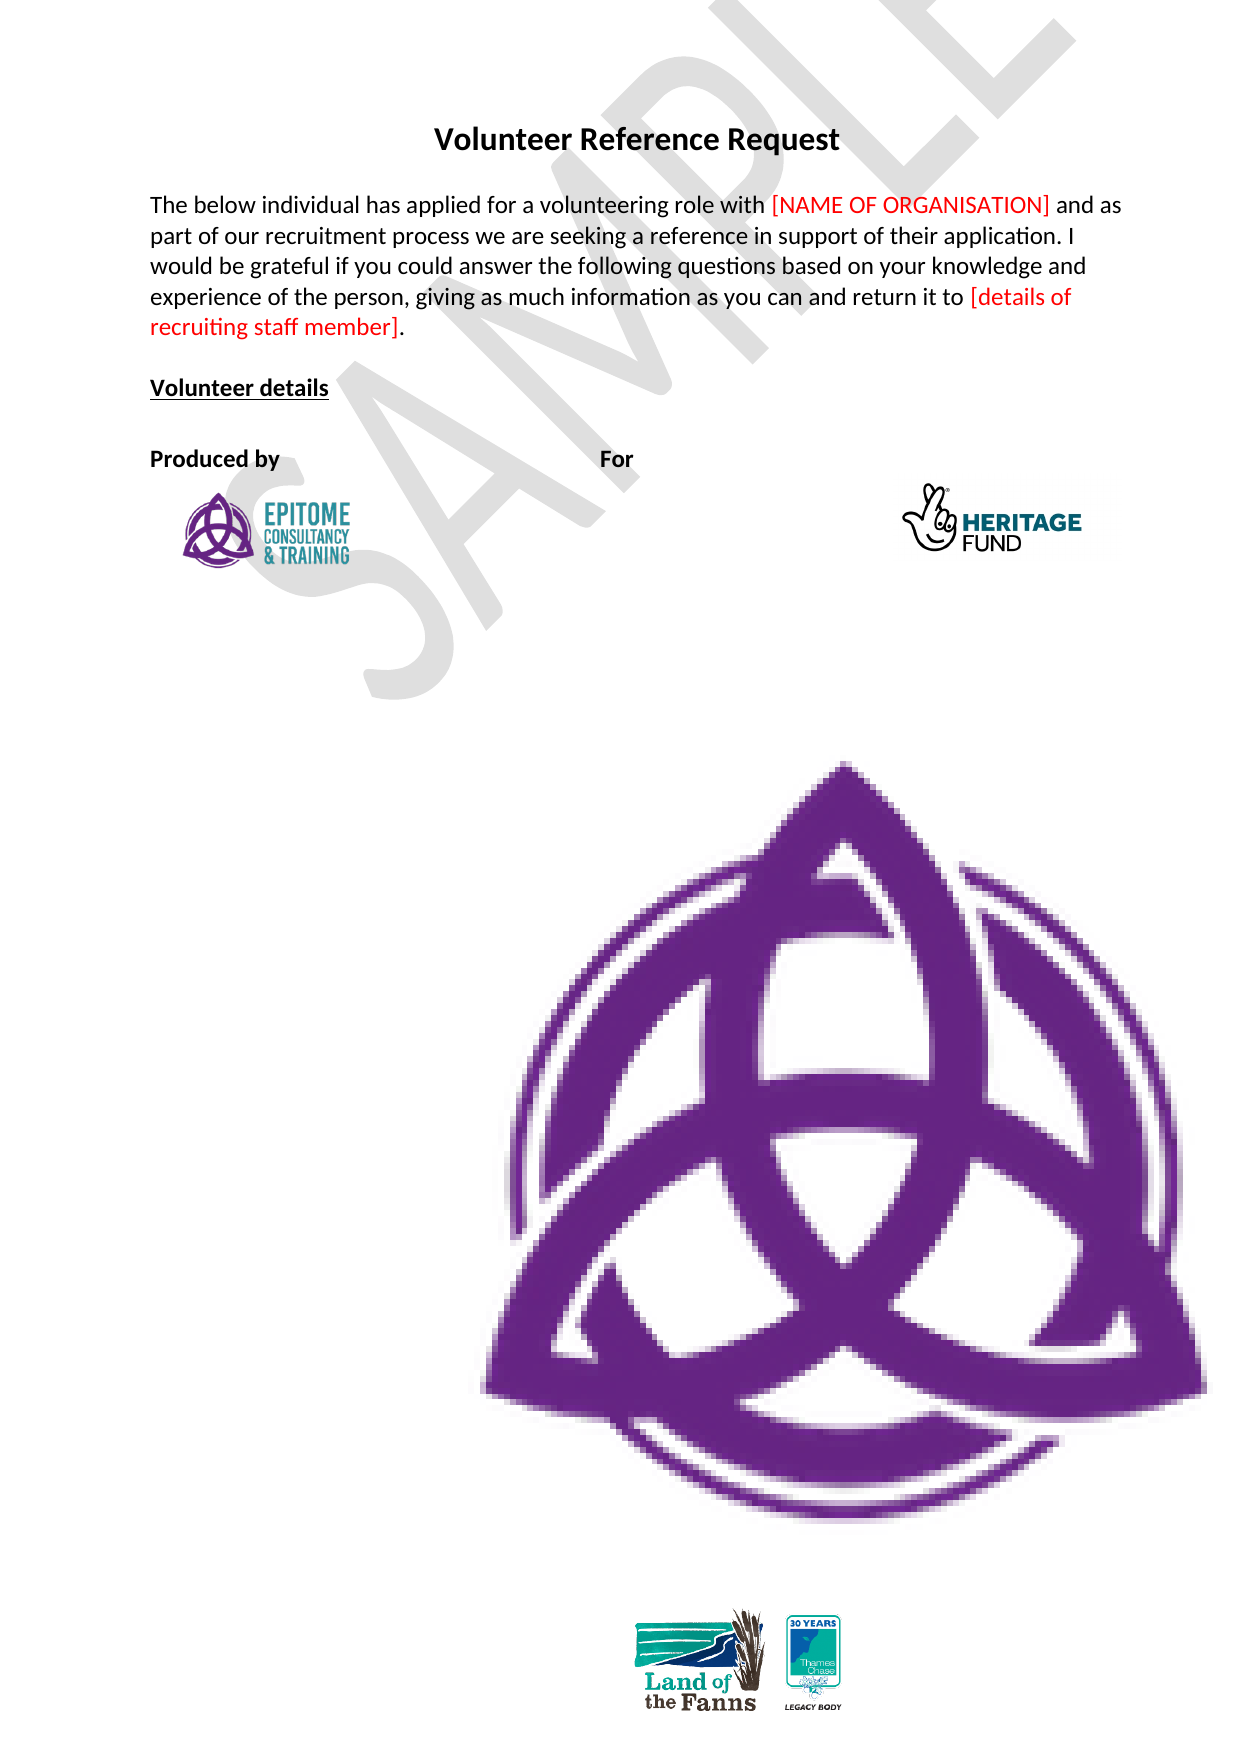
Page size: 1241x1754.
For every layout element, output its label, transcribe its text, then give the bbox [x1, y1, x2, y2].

text The below individual has applied for a volunteering role with [NAME OF ORGANISATION] and as part of our recruitment process we are seeking a reference in support of their application. I would be grateful if you could answer the following questions based on your knowledge and experience of the person, giving as much information as you can and return it to [details of recruiting staff member]. [150, 189, 1124, 342]
text Volunteer details [150, 373, 1124, 403]
picture [150, 473, 1241, 1730]
text Volunteer Reference Request [150, 118, 1124, 159]
